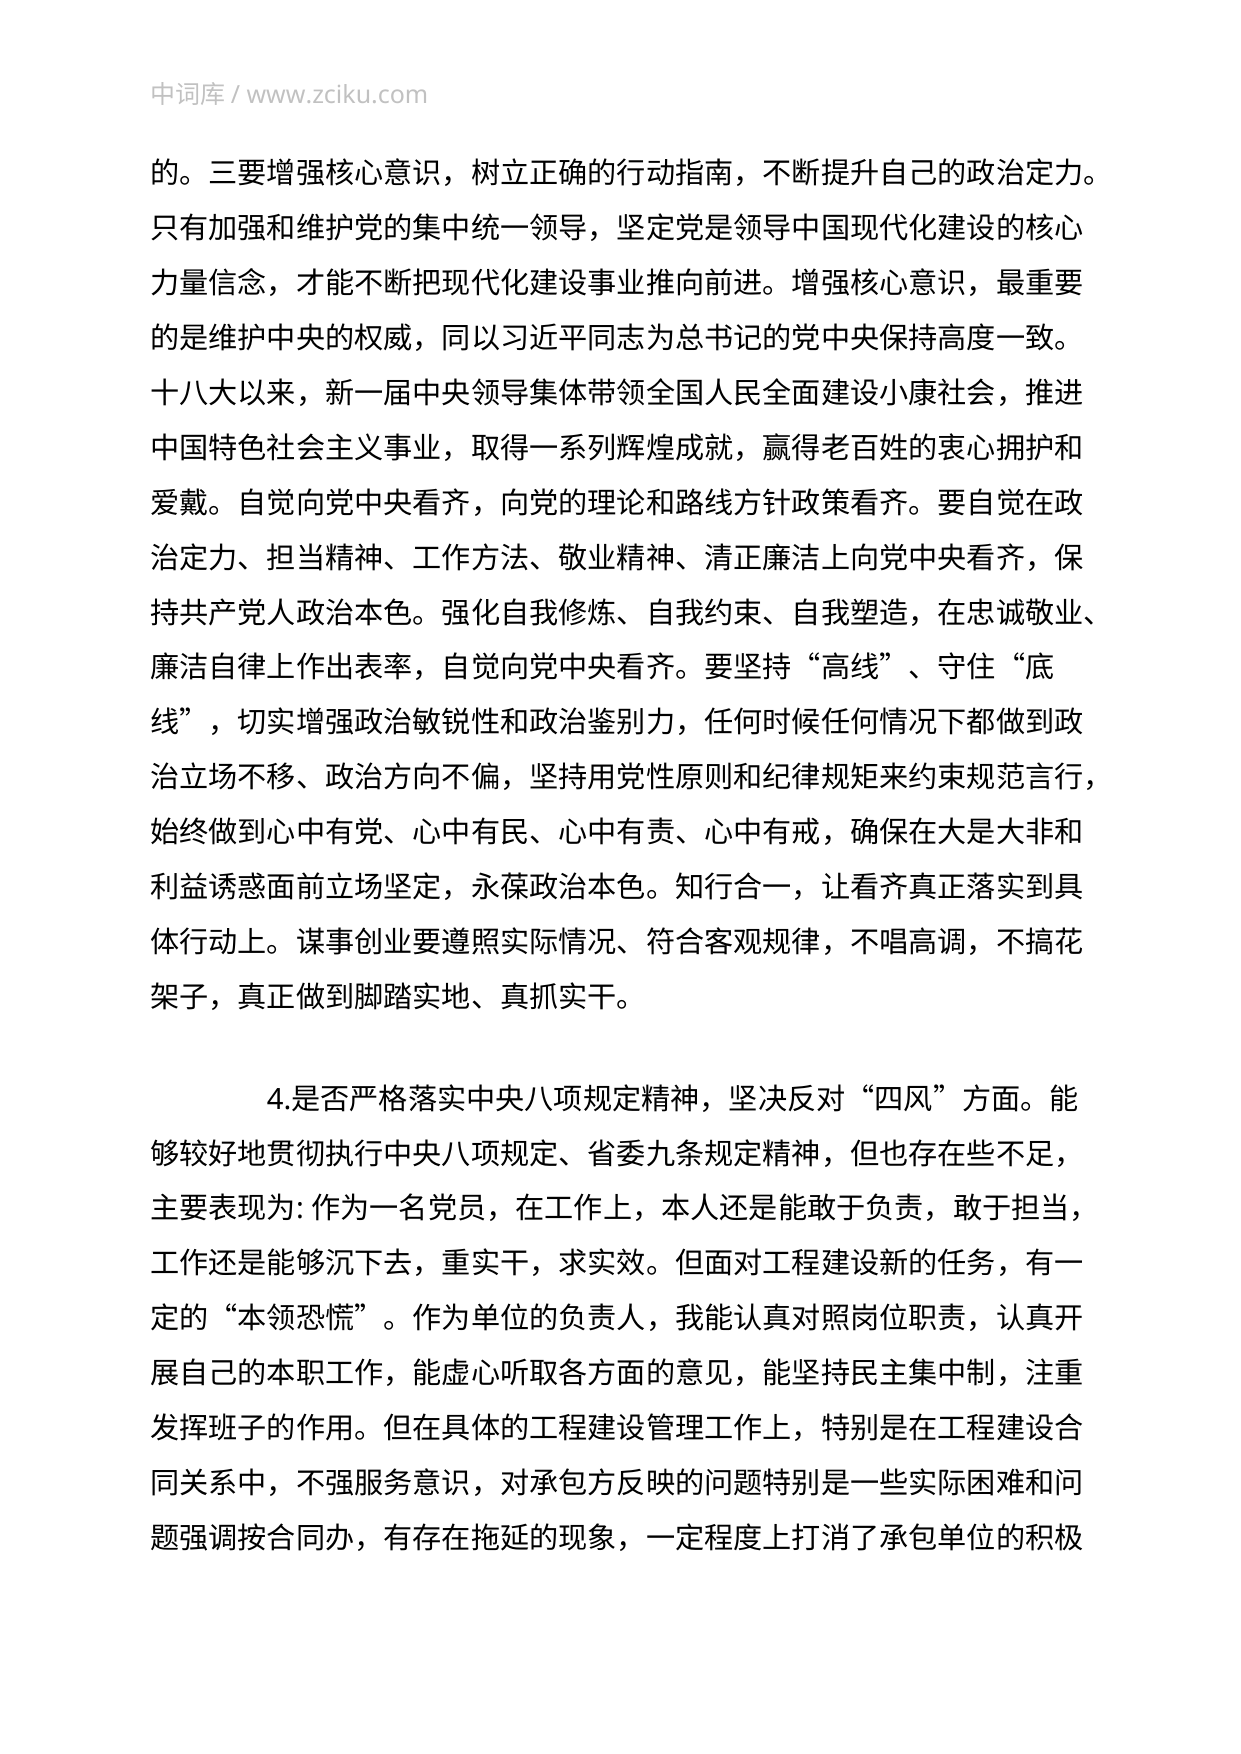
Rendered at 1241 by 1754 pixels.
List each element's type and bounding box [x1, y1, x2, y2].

text [150, 1075, 1090, 1557]
text [150, 150, 1090, 1016]
